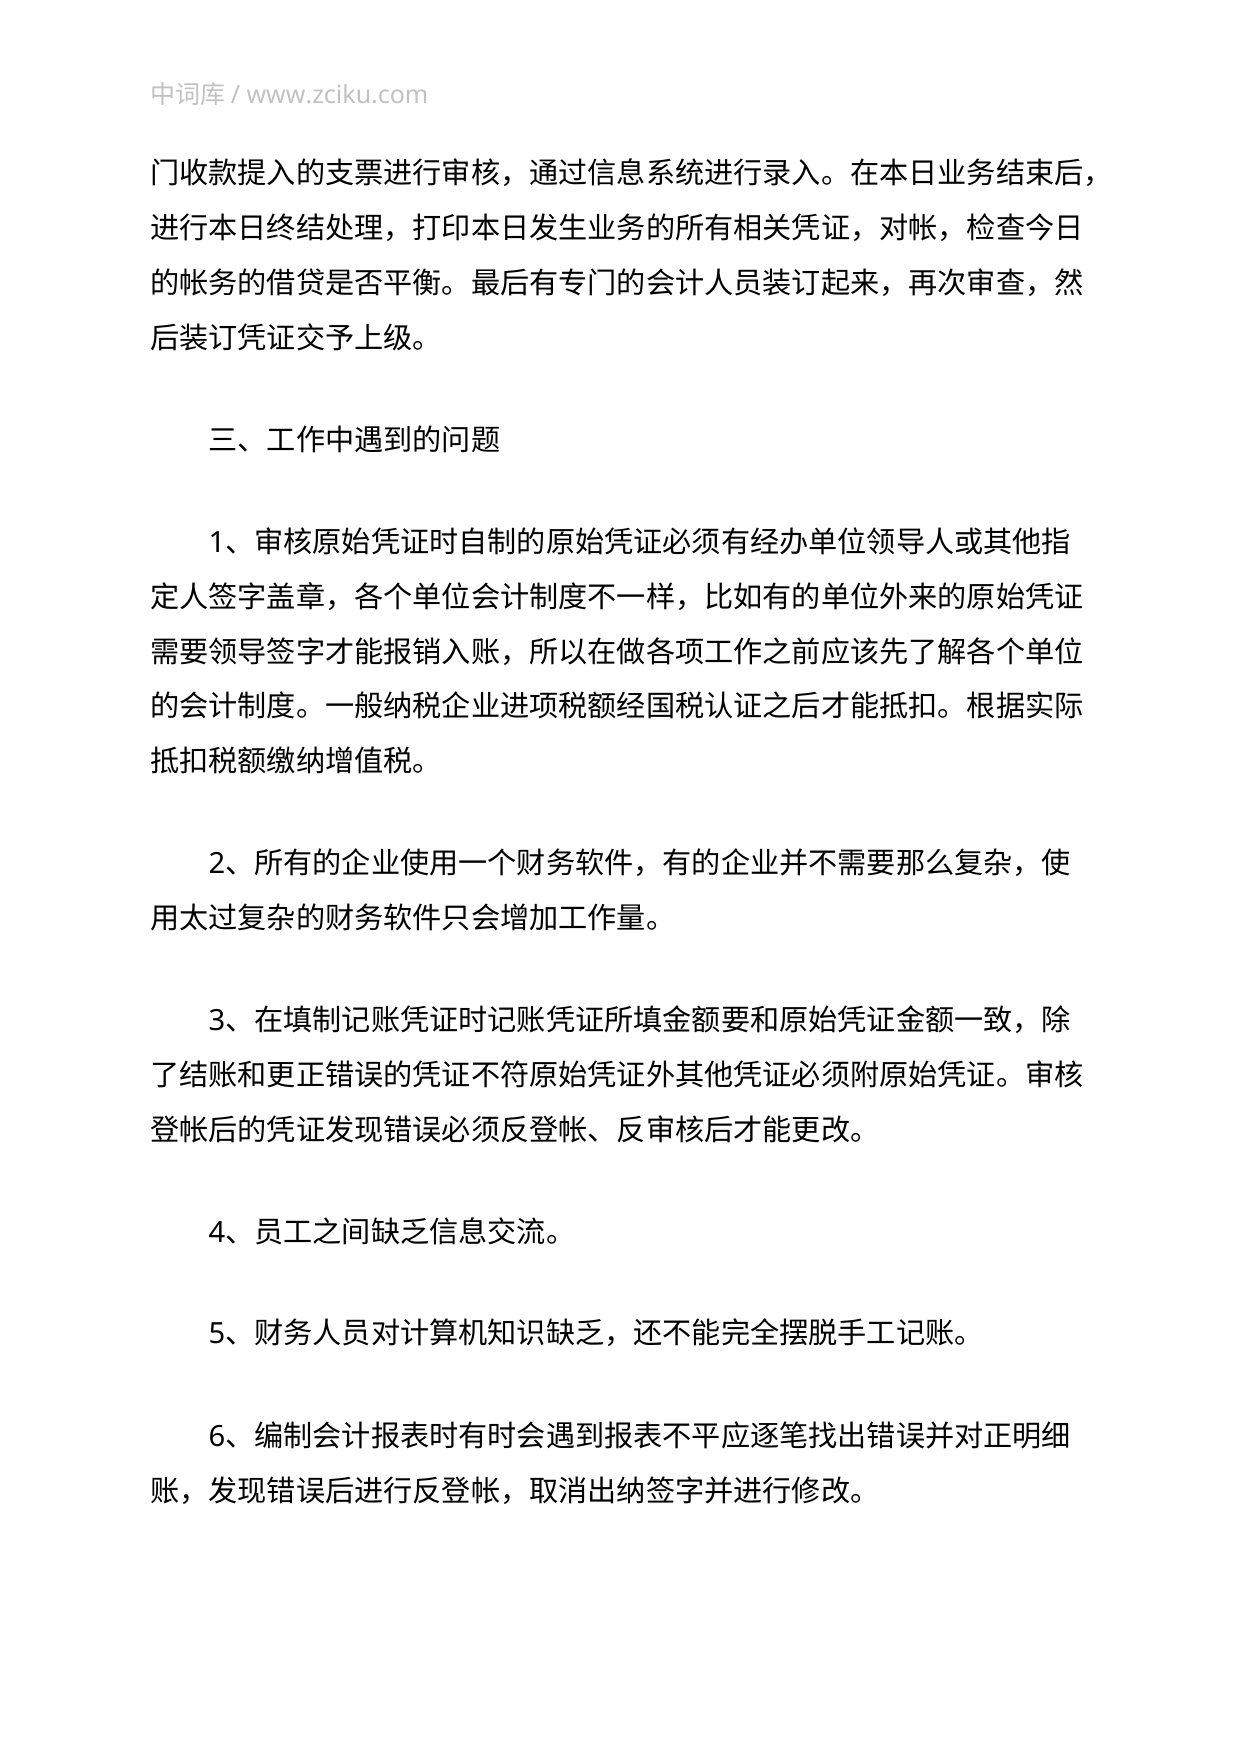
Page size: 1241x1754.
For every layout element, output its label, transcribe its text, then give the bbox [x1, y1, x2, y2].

text 3、在填制记账凭证时记账凭证所填金额要和原始凭证金额一致，除了结账和更正错误的凭证不符原始凭证外其他凭证必须附原始凭证。审核登帐后的凭证发现错误必须反登帐、反审核后才能更改。 [150, 996, 1090, 1149]
text 6、编制会计报表时有时会遇到报表不平应逐笔找出错误并对正明细账，发现错误后进行反登帐，取消出纳签字并进行修改。 [150, 1412, 1090, 1509]
text 5、财务人员对计算机知识缺乏，还不能完全摆脱手工记账。 [150, 1310, 1090, 1352]
text 2、所有的企业使用一个财务软件，有的企业并不需要那么复杂，使用太过复杂的财务软件只会增加工作量。 [150, 840, 1090, 937]
text 1、审核原始凭证时自制的原始凭证必须有经办单位领导人或其他指定人签字盖章，各个单位会计制度不一样，比如有的单位外来的原始凭证需要领导签字才能报销入账，所以在做各项工作之前应该先了解各个单位的会计制度。一般纳税企业进项税额经国税认证之后才能抵扣。根据实际抵扣税额缴纳增值税。 [150, 518, 1090, 780]
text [150, 150, 1090, 357]
text 4、员工之间缺乏信息交流。 [150, 1208, 1090, 1251]
text 三、工作中遇到的问题 [150, 416, 1090, 459]
